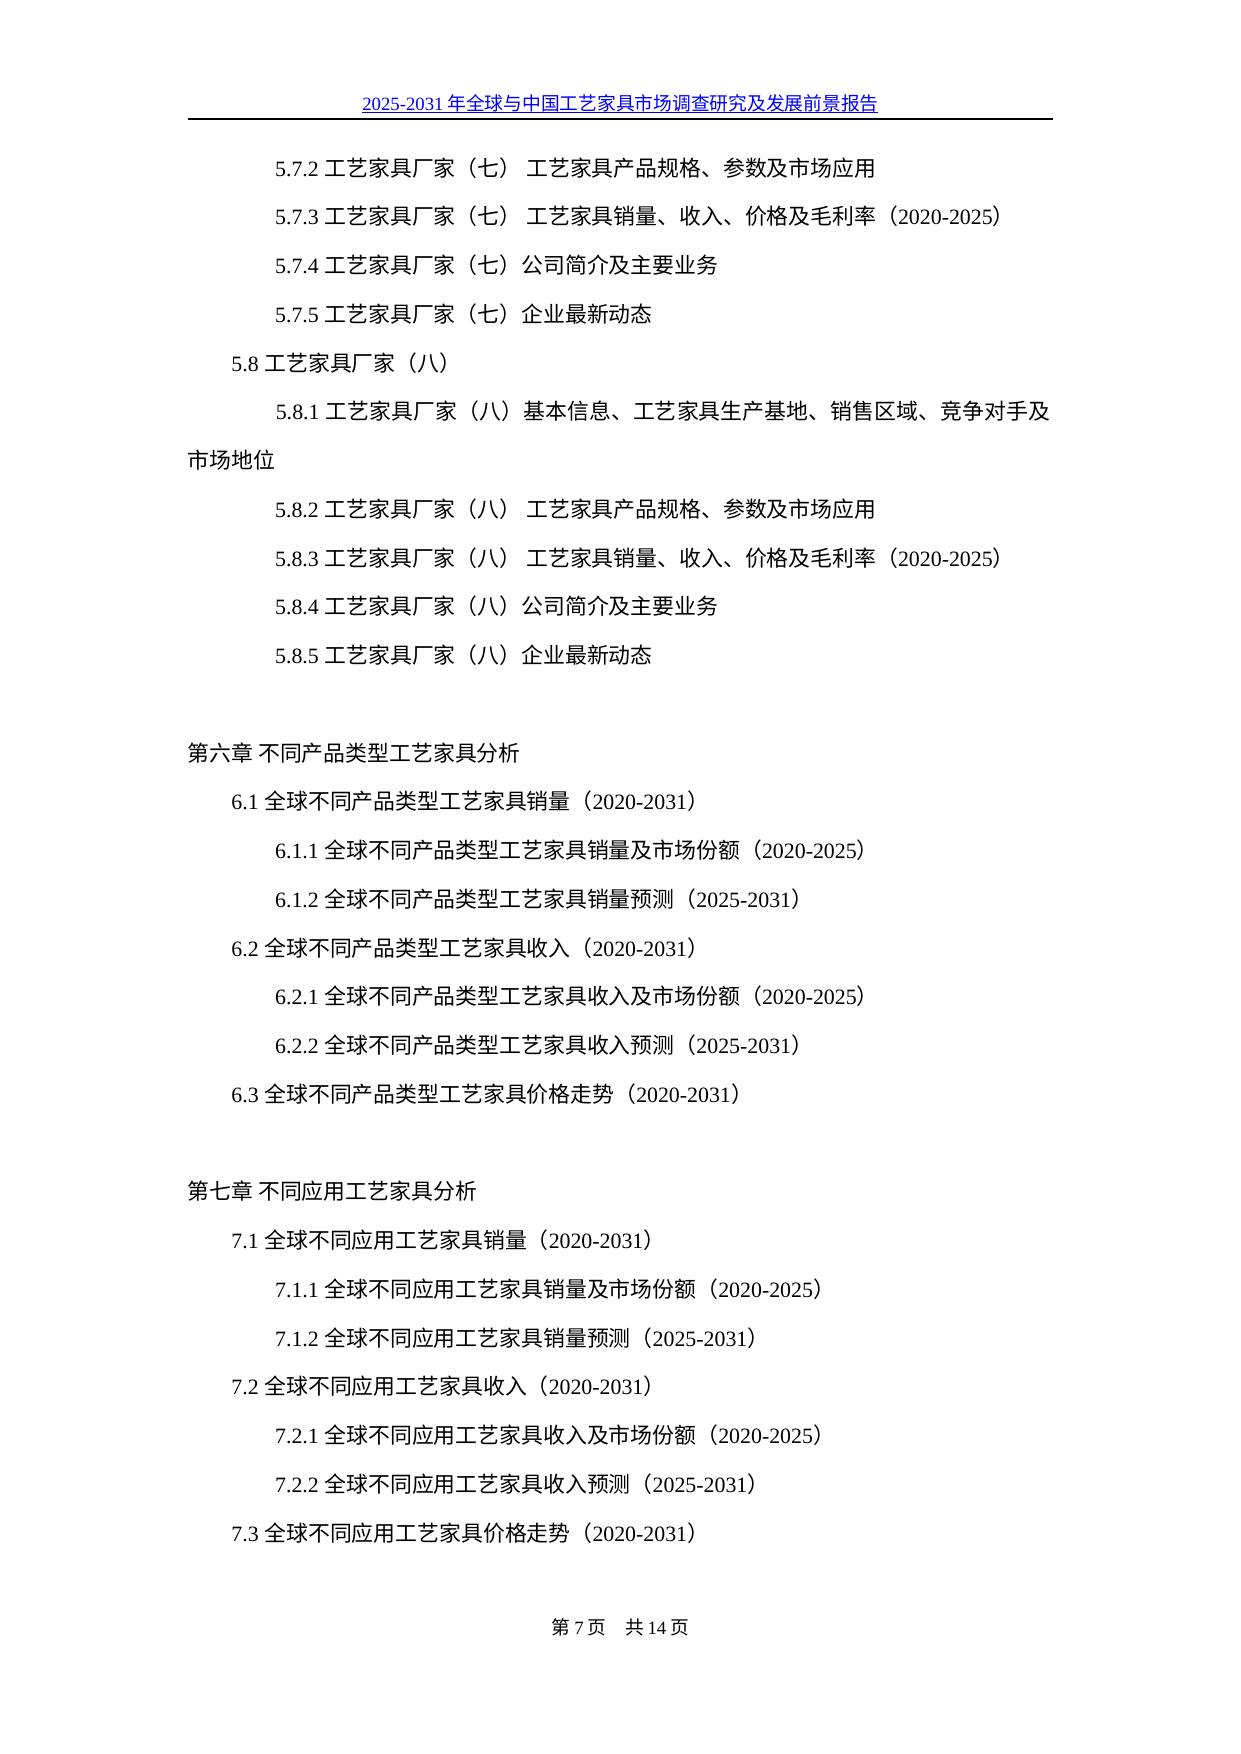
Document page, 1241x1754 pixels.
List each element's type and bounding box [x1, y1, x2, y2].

text [187, 150, 1053, 1548]
